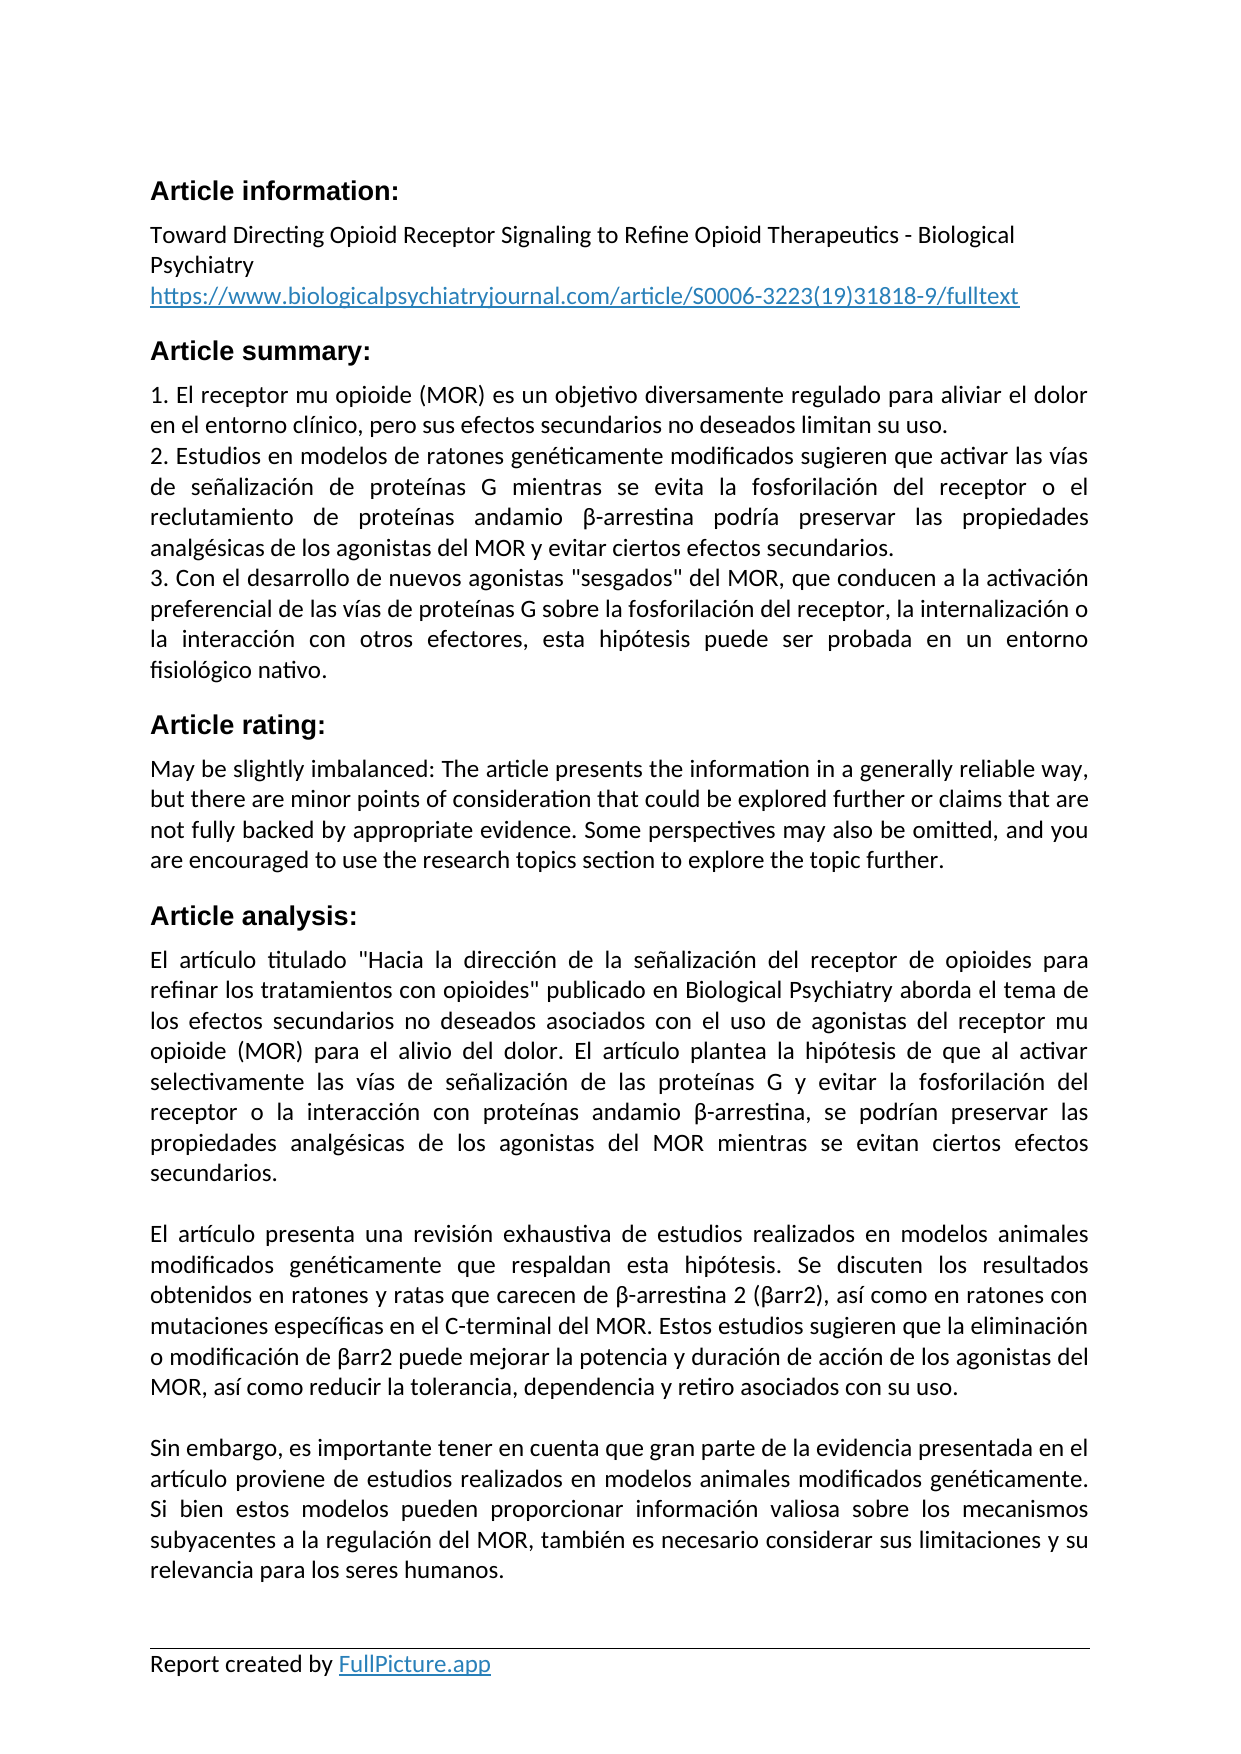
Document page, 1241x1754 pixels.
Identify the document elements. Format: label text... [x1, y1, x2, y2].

text 3. Con el desarrollo de nuevos agonistas "sesgados" del MOR, que conducen a la activación preferencial de las vías de proteínas G sobre la fosforilación del receptor, la internalización o la interacción con otros efectores, esta hipótesis puede ser probada en un entorno fisiológico nativo. [150, 562, 1090, 684]
subtitle Article analysis: [150, 900, 1090, 931]
subtitle Article summary: [150, 335, 1090, 367]
subtitle Article rating: [150, 709, 1090, 741]
text Toward Directing Opioid Receptor Signaling to Refine Opioid Therapeutics - Biological Psychiatryhttps://www.biologicalpsychiatryjournal.com/article/S0006-3223(19)31818-9/fulltext [150, 219, 1090, 310]
text El artículo titulado "Hacia la dirección de la señalización del receptor de opioides para refinar los tratamientos con opioides" publicado en Biological Psychiatry aborda el tema de los efectos secundarios no deseados asociados con el uso de agonistas del receptor mu opioide (MOR) para el alivio del dolor. El artículo plantea la hipótesis de que al activar selectivamente las vías de señalización de las proteínas G y evitar la fosforilación del receptor o la interacción con proteínas andamio β-arrestina, se podrían preservar las propiedades analgésicas de los agonistas del MOR mientras se evitan ciertos efectos secundarios. [150, 944, 1090, 1188]
text May be slightly imbalanced: The article presents the information in a generally reliable way, but there are minor points of consideration that could be explored further or claims that are not fully backed by appropriate evidence. Some perspectives may also be omitted, and you are encouraged to use the research topics section to explore the topic further. [150, 753, 1090, 875]
subtitle Article information: [150, 175, 1090, 206]
text Sin embargo, es importante tener en cuenta que gran parte de la evidencia presentada en el artículo proviene de estudios realizados en modelos animales modificados genéticamente. Si bien estos modelos pueden proporcionar información valiosa sobre los mecanismos subyacentes a la regulación del MOR, también es necesario considerar sus limitaciones y su relevancia para los seres humanos. [150, 1432, 1090, 1585]
text El artículo presenta una revisión exhaustiva de estudios realizados en modelos animales modificados genéticamente que respaldan esta hipótesis. Se discuten los resultados obtenidos en ratones y ratas que carecen de β-arrestina 2 (βarr2), así como en ratones con mutaciones específicas en el C-terminal del MOR. Estos estudios sugieren que la eliminación o modificación de βarr2 puede mejorar la potencia y duración de acción de los agonistas del MOR, así como reducir la tolerancia, dependencia y retiro asociados con su uso. [150, 1218, 1090, 1402]
text 1. El receptor mu opioide (MOR) es un objetivo diversamente regulado para aliviar el dolor en el entorno clínico, pero sus efectos secundarios no deseados limitan su uso. [150, 379, 1090, 440]
text 2. Estudios en modelos de ratones genéticamente modificados sugieren que activar las vías de señalización de proteínas G mientras se evita la fosforilación del receptor o el reclutamiento de proteínas andamio β-arrestina podría preservar las propiedades analgésicas de los agonistas del MOR y evitar ciertos efectos secundarios. [150, 440, 1090, 562]
